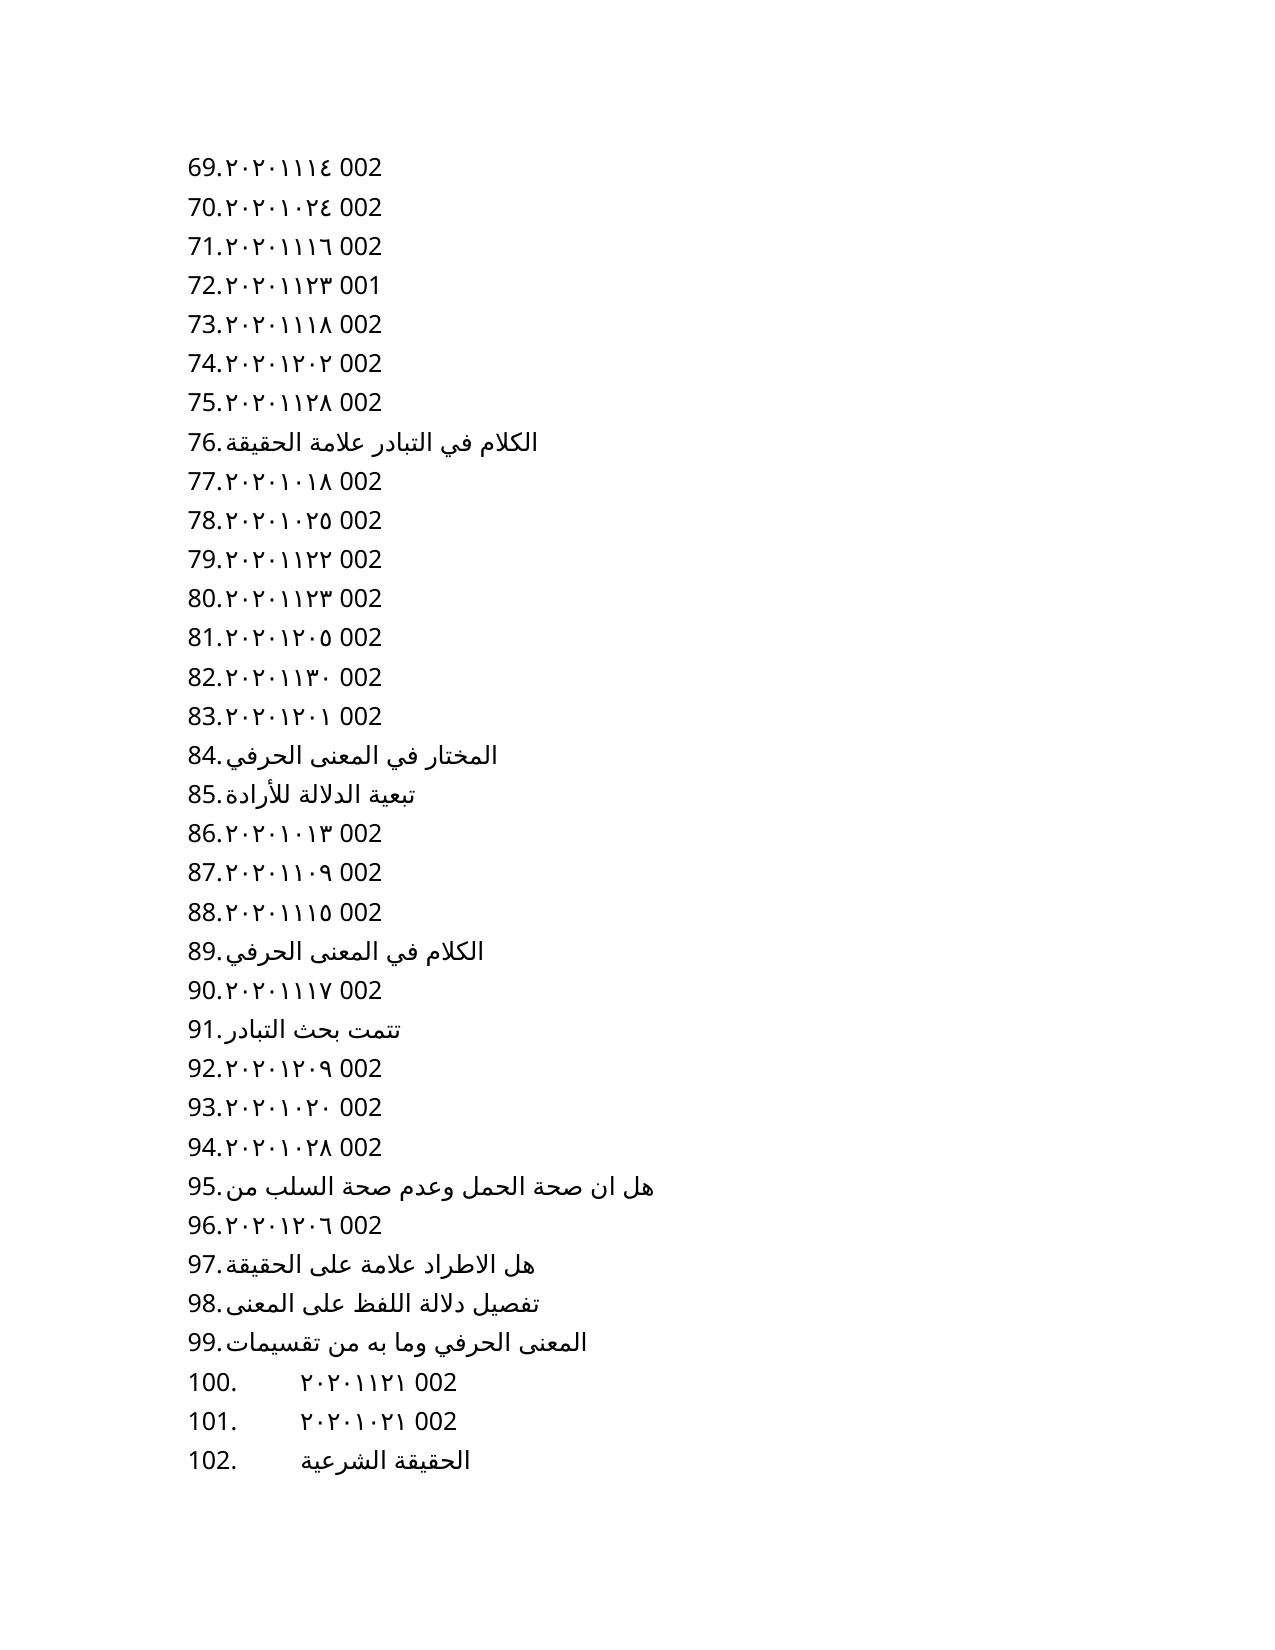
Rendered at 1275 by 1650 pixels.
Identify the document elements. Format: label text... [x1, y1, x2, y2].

list ٢٠٢٠١١٠٩ 002 [187, 855, 1125, 889]
list ٢٠٢٠١٢٠٢ 002 [187, 346, 1125, 380]
list ٢٠٢٠١٢٠٦ 002 [187, 1207, 1125, 1242]
list ٢٠٢٠١٠٢٤ 002 [187, 189, 1125, 223]
list الكلام في المعنى الحرفي [187, 933, 1125, 967]
list ٢٠٢٠١١١٧ 002 [187, 972, 1125, 1007]
list ٢٠٢٠١١٢٣ 001 [187, 267, 1125, 302]
list ٢٠٢٠١١٣٠ 002 [187, 659, 1125, 693]
list ٢٠٢٠١٠٢٠ 002 [187, 1090, 1125, 1124]
list المختار في المعنى الحرفي [187, 737, 1125, 772]
list هل ان صحة الحمل وعدم صحة السلب من [187, 1168, 1125, 1202]
list ٢٠٢٠١٠٢١ 002 [187, 1403, 1125, 1437]
list ٢٠٢٠١٢٠٩ 002 [187, 1051, 1125, 1085]
list ٢٠٢٠١٠١٨ 002 [187, 463, 1125, 497]
list ٢٠٢٠١١٢٣ 002 [187, 581, 1125, 615]
list ٢٠٢٠١١١٥ 002 [187, 894, 1125, 928]
list ٢٠٢٠١١١٦ 002 [187, 228, 1125, 262]
list ٢٠٢٠١١١٨ 002 [187, 307, 1125, 341]
list تبعية الدلالة للأرادة [187, 777, 1125, 811]
list ٢٠٢٠١١٢٨ 002 [187, 385, 1125, 419]
list ٢٠٢٠١١٢١ 002 [187, 1364, 1125, 1398]
list تتمت بحث التبادر [187, 1012, 1125, 1046]
list ٢٠٢٠١١٢٢ 002 [187, 542, 1125, 576]
list هل الاطراد علامة على الحقيقة [187, 1247, 1125, 1281]
list ٢٠٢٠١٢٠٥ 002 [187, 620, 1125, 654]
list المعنى الحرفي وما به من تقسيمات [187, 1325, 1125, 1359]
list تفصيل دلالة اللفظ على المعنى [187, 1286, 1125, 1320]
list ٢٠٢٠١٢٠١ 002 [187, 698, 1125, 732]
list الحقيقة الشرعية [187, 1442, 1125, 1477]
list الكلام في التبادر علامة الحقيقة [187, 424, 1125, 458]
list ٢٠٢٠١٠٢٥ 002 [187, 502, 1125, 537]
list ٢٠٢٠١١١٤ 002 [187, 150, 1125, 184]
list ٢٠٢٠١٠١٣ 002 [187, 816, 1125, 850]
list ٢٠٢٠١٠٢٨ 002 [187, 1129, 1125, 1163]
